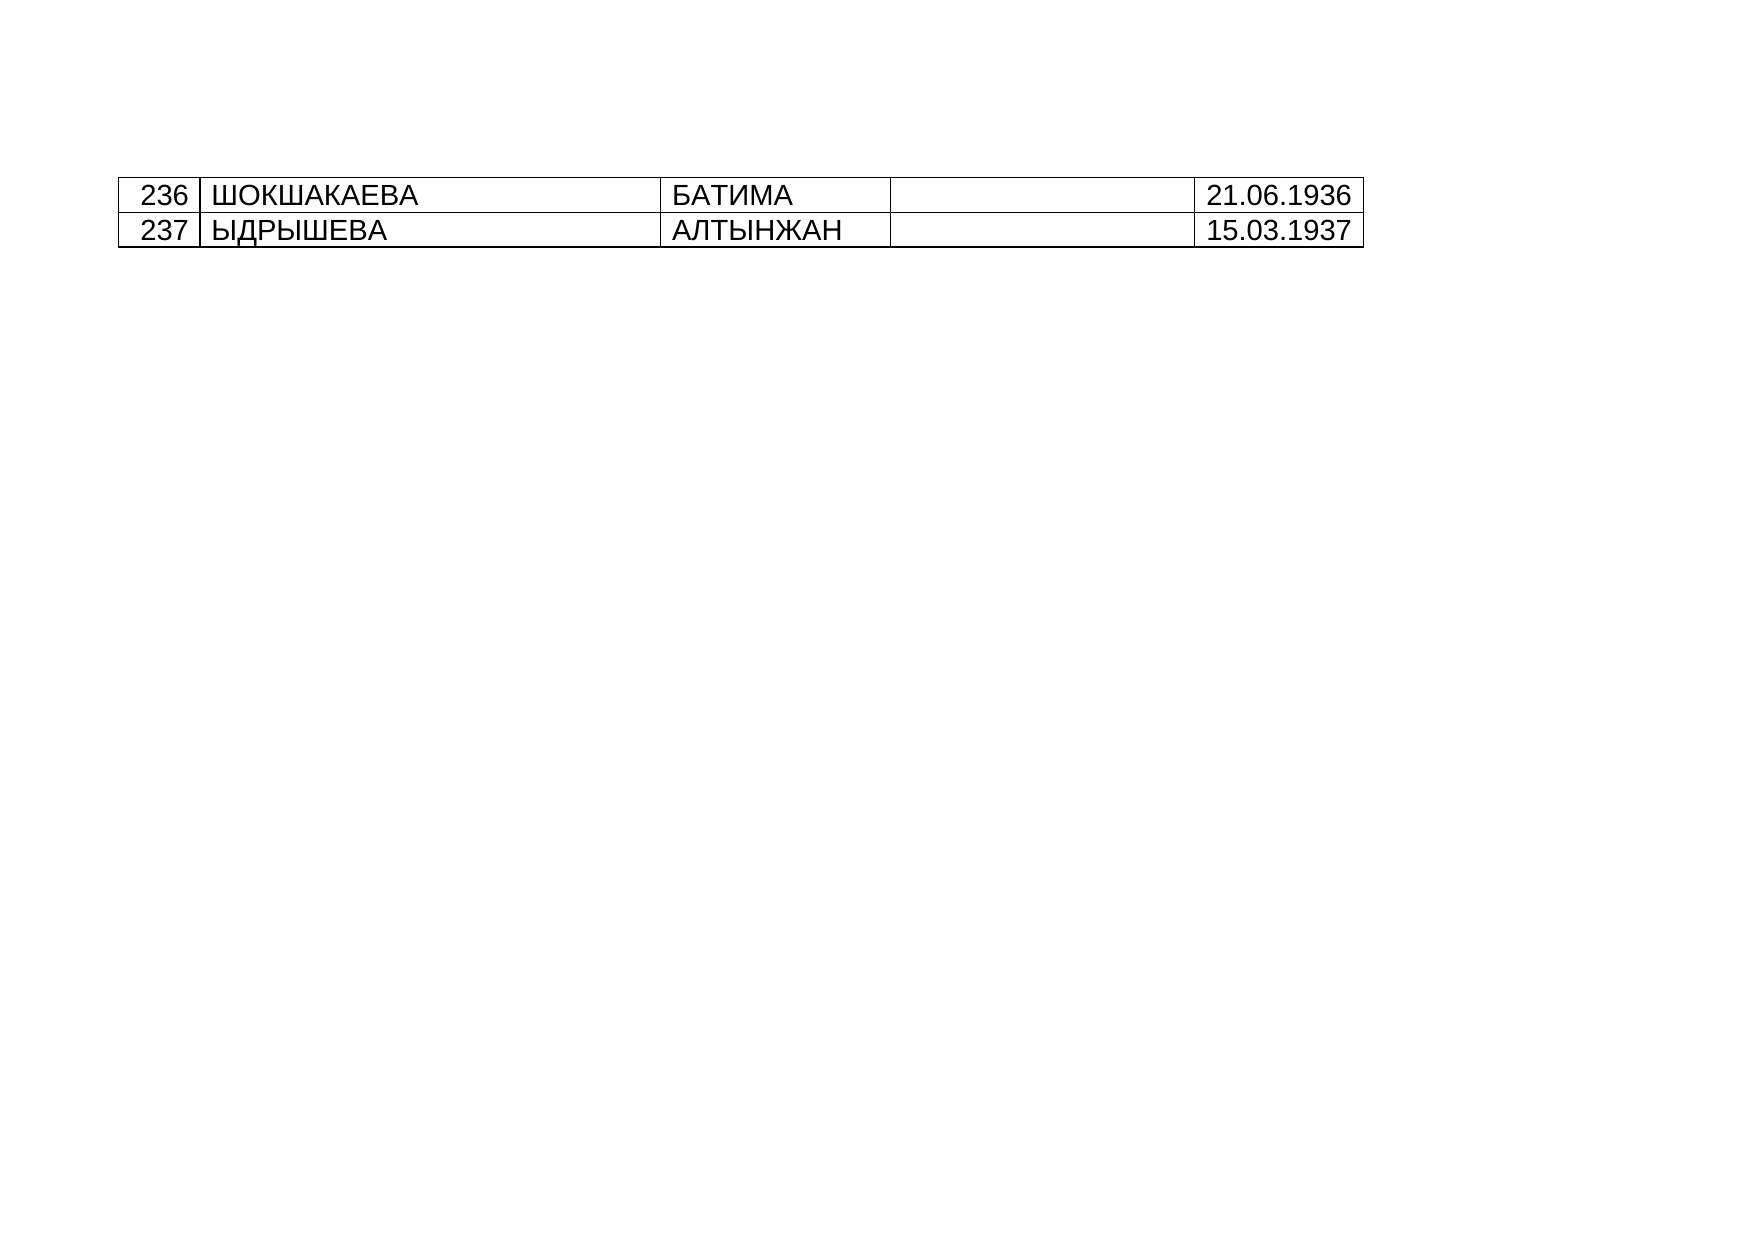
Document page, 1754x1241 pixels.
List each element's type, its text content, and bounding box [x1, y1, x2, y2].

table_cell 15.03.1937 [1195, 213, 1363, 246]
table_cell [891, 178, 1194, 212]
table_cell БАТИМА [661, 178, 890, 212]
table_cell 236 [119, 178, 199, 212]
table_cell ШОКШАКАЕВА [201, 178, 660, 212]
table_cell 21.06.1936 [1195, 178, 1363, 212]
table_cell АЛТЫНЖАН [661, 213, 890, 246]
table_cell ЫДРЫШЕВА [201, 213, 660, 246]
table_cell [891, 213, 1194, 246]
table_cell 237 [119, 213, 199, 246]
